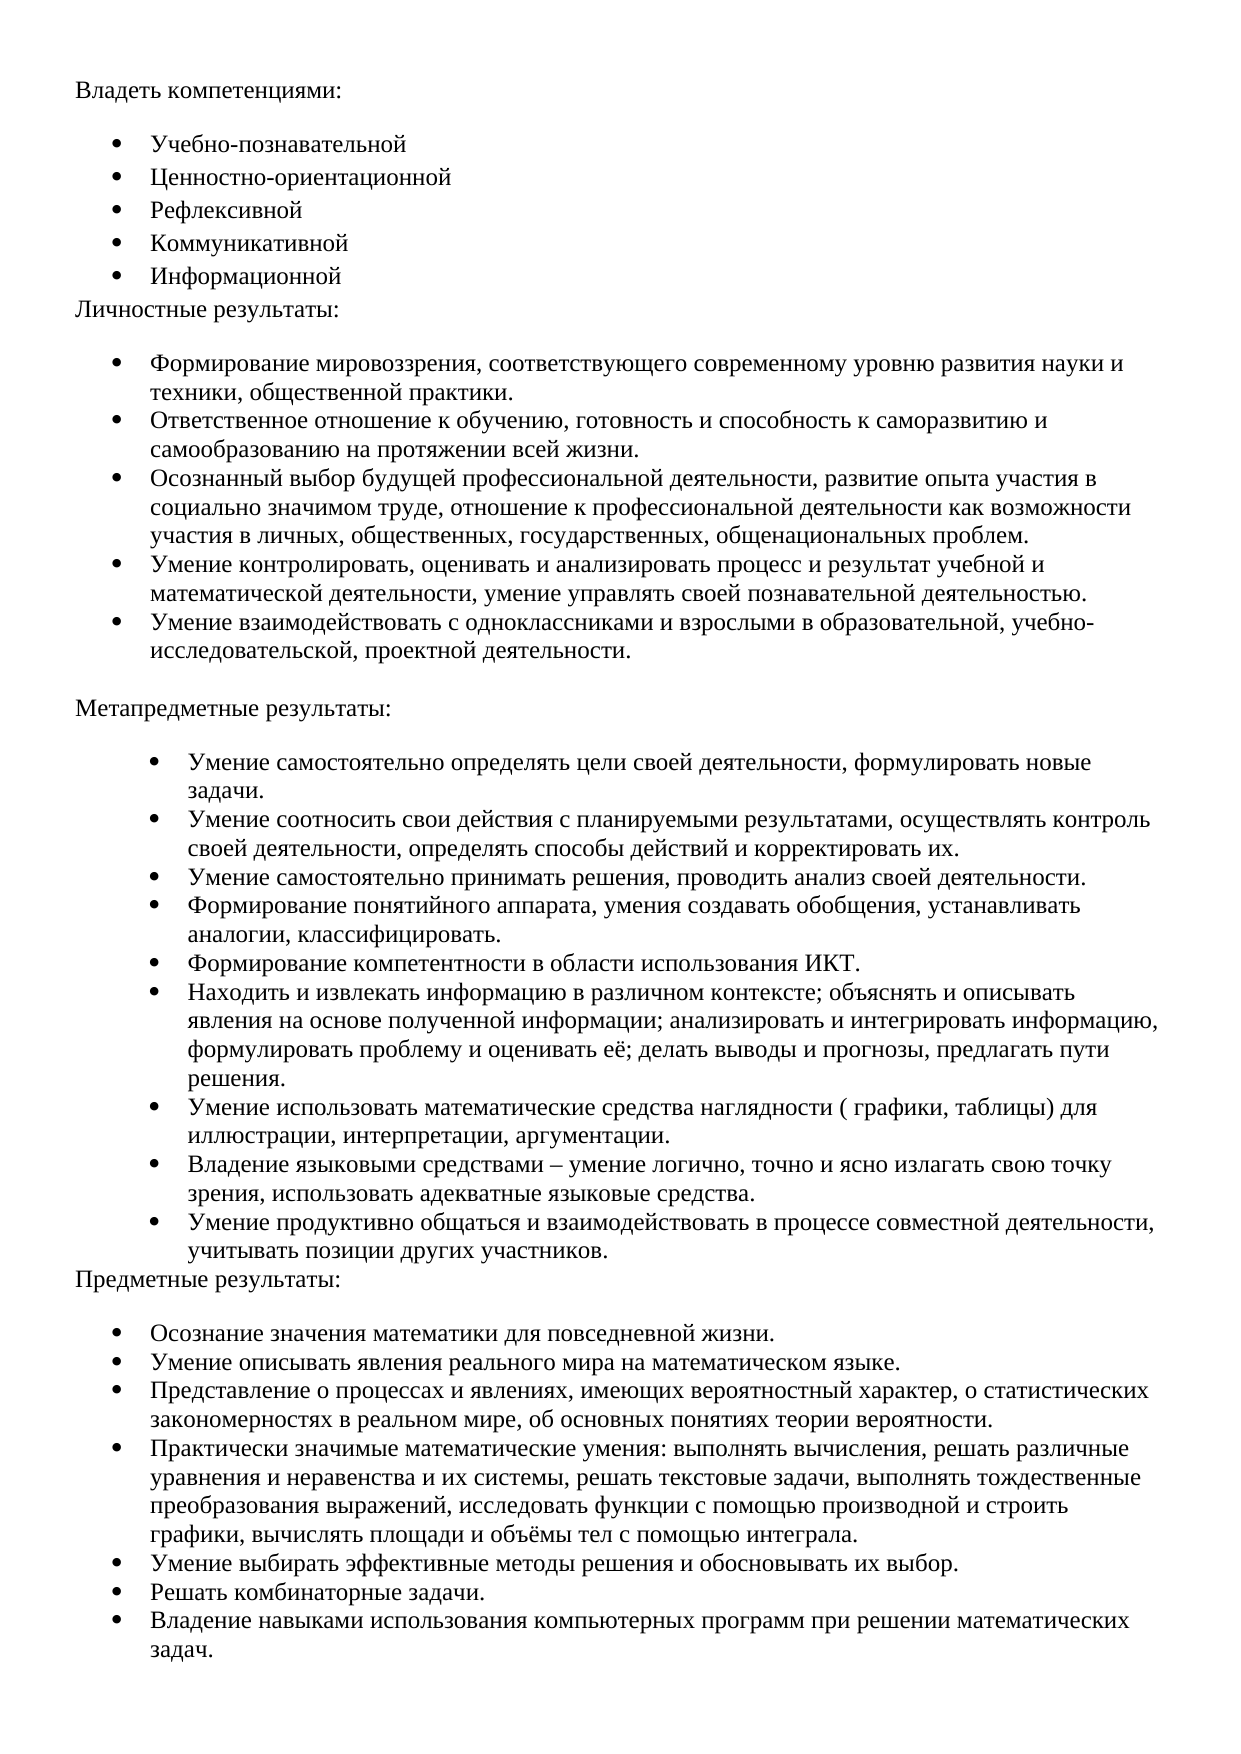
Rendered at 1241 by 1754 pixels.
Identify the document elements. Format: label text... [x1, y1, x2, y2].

list Ответственное отношение к обучению, готовность и способность к саморазвитию и самообразованию на протяжении всей жизни. [112, 405, 1165, 463]
list Умение соотносить свои действия с планируемыми результатами, осуществлять контроль своей деятельности, определять способы действий и корректировать их. [150, 804, 1165, 862]
list Находить и извлекать информацию в различном контексте; объяснять и описывать явления на основе полученной информации; анализировать и интегрировать информацию, формулировать проблему и оценивать её; делать выводы и прогнозы, предлагать пути решения. [150, 977, 1165, 1092]
list Умение продуктивно общаться и взаимодействовать в процессе совместной деятельности, учитывать позиции других участников. [150, 1207, 1165, 1264]
list Умение использовать математические средства наглядности ( графики, таблицы) для иллюстрации, интерпретации, аргументации. [150, 1092, 1165, 1149]
list Решать комбинаторные задачи. [112, 1577, 1165, 1606]
list Учебно-познавательной [112, 129, 1165, 158]
list Умение самостоятельно определять цели своей деятельности, формулировать новые задачи. [150, 747, 1165, 804]
text Личностные результаты: [75, 294, 1165, 323]
list Владение языковыми средствами – умение логично, точно и ясно излагать свою точку зрения, использовать адекватные языковые средства. [150, 1149, 1165, 1207]
list Рефлексивной [112, 195, 1165, 224]
list Ценностно-ориентационной [112, 162, 1165, 191]
list Умение взаимодействовать с одноклассниками и взрослыми в образовательной, учебно-исследовательской, проектной деятельности. [112, 607, 1165, 664]
list Умение описывать явления реального мира на математическом языке. [112, 1347, 1165, 1376]
list Умение самостоятельно принимать решения, проводить анализ своей деятельности. [150, 862, 1165, 890]
list Представление о процессах и явлениях, имеющих вероятностный характер, о статистических закономерностях в реальном мире, об основных понятиях теории вероятности. [112, 1376, 1165, 1433]
list Формирование понятийного аппарата, умения создавать обобщения, устанавливать аналогии, классифицировать. [150, 890, 1165, 948]
list Информационной [112, 261, 1165, 290]
list Умение выбирать эффективные методы решения и обосновывать их выбор. [112, 1548, 1165, 1577]
list Формирование мировоззрения, соответствующего современному уровню развития науки и техники, общественной практики. [112, 348, 1165, 405]
text Владеть компетенциями: [75, 75, 1165, 104]
list Коммуникативной [112, 228, 1165, 257]
list Осознание значения математики для повседневной жизни. [112, 1318, 1165, 1347]
list Осознанный выбор будущей профессиональной деятельности, развитие опыта участия в социально значимом труде, отношение к профессиональной деятельности как возможности участия в личных, общественных, государственных, общенациональных проблем. [112, 463, 1165, 549]
list Практически значимые математические умения: выполнять вычисления, решать различные уравнения и неравенства и их системы, решать текстовые задачи, выполнять тождественные преобразования выражений, исследовать функции с помощью производной и строить графики, вычислять площади и объёмы тел с помощью интеграла. [112, 1433, 1165, 1548]
text Метапредметные результаты: [75, 693, 1165, 722]
text Предметные результаты: [75, 1264, 1165, 1293]
list Владение навыками использования компьютерных программ при решении математических задач. [112, 1606, 1165, 1663]
list Умение контролировать, оценивать и анализировать процесс и результат учебной и математической деятельности, умение управлять своей познавательной деятельностью. [112, 549, 1165, 607]
list Формирование компетентности в области использования ИКТ. [150, 948, 1165, 977]
